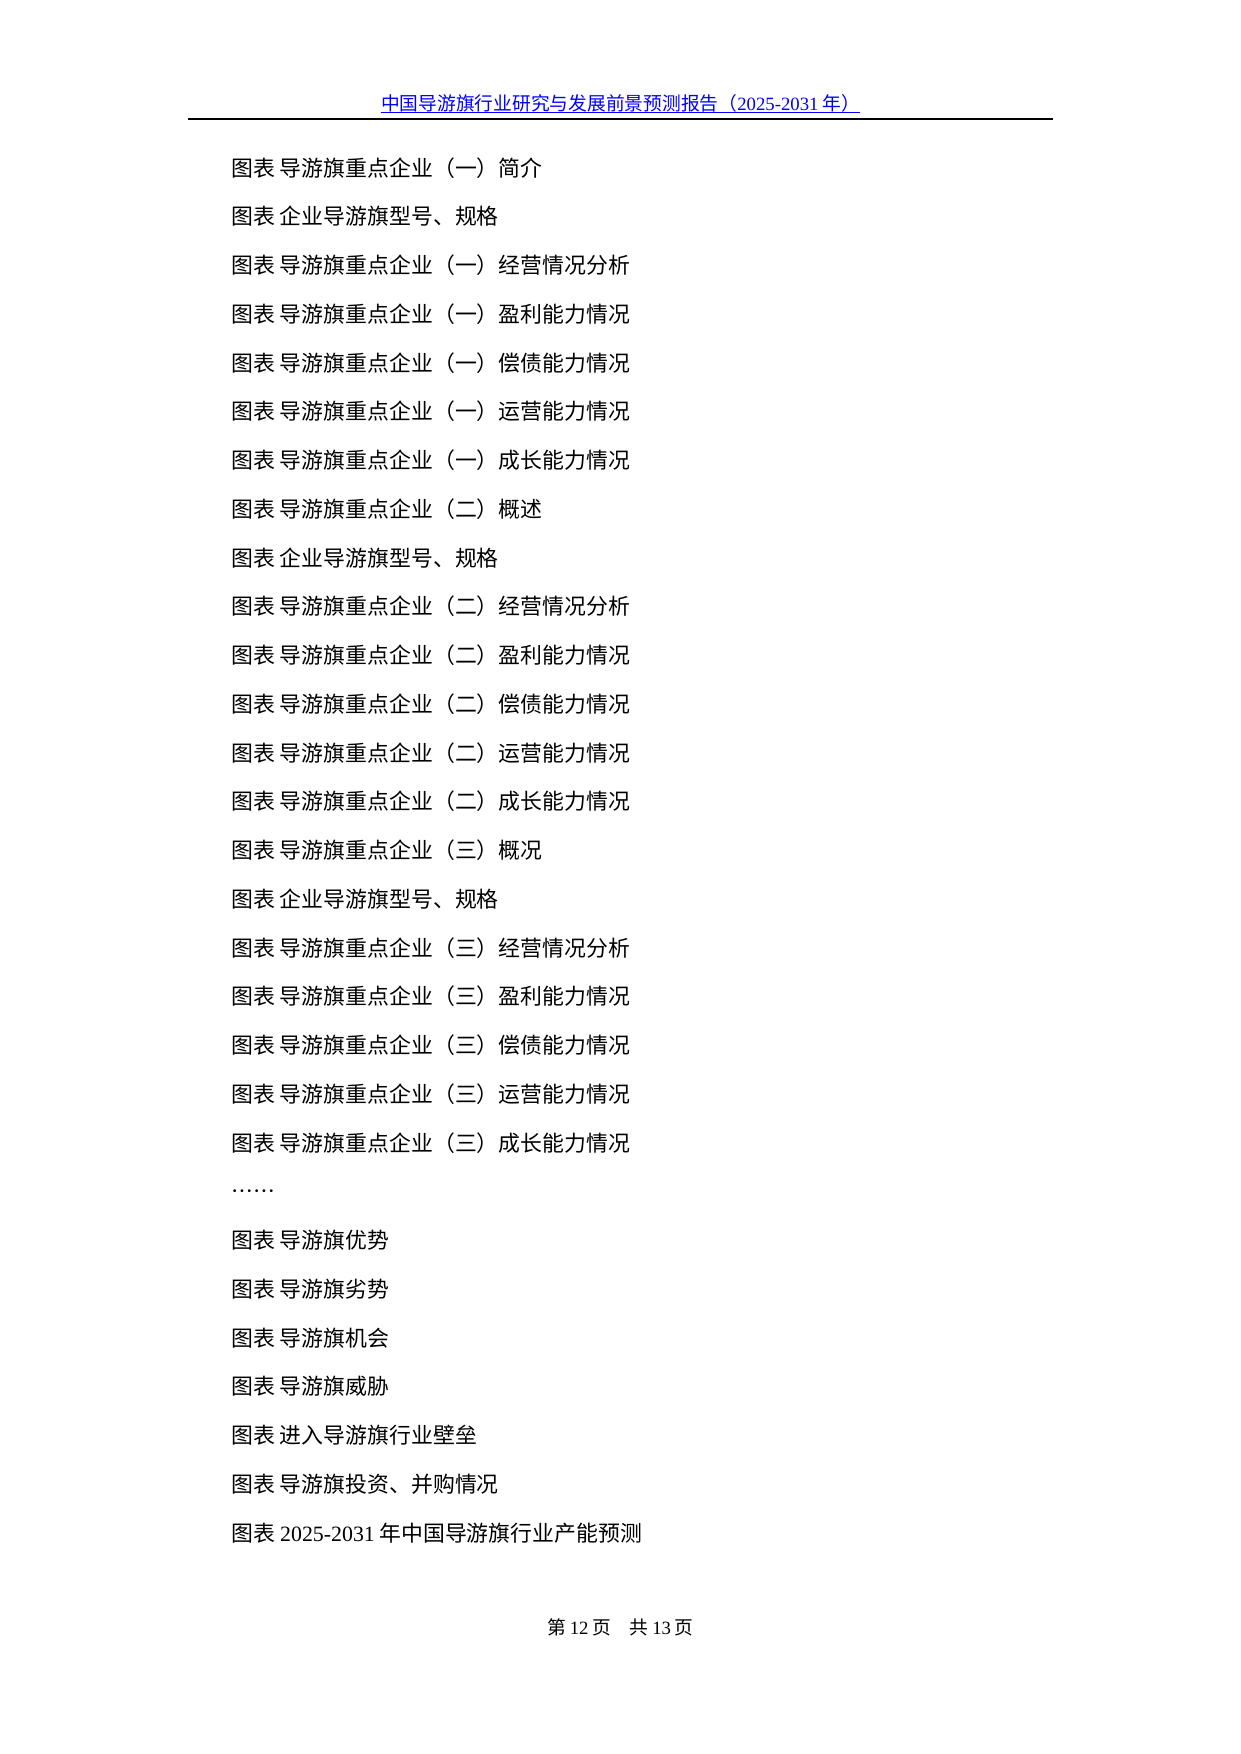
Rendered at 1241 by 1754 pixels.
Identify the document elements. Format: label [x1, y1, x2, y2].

text [187, 150, 1053, 1548]
